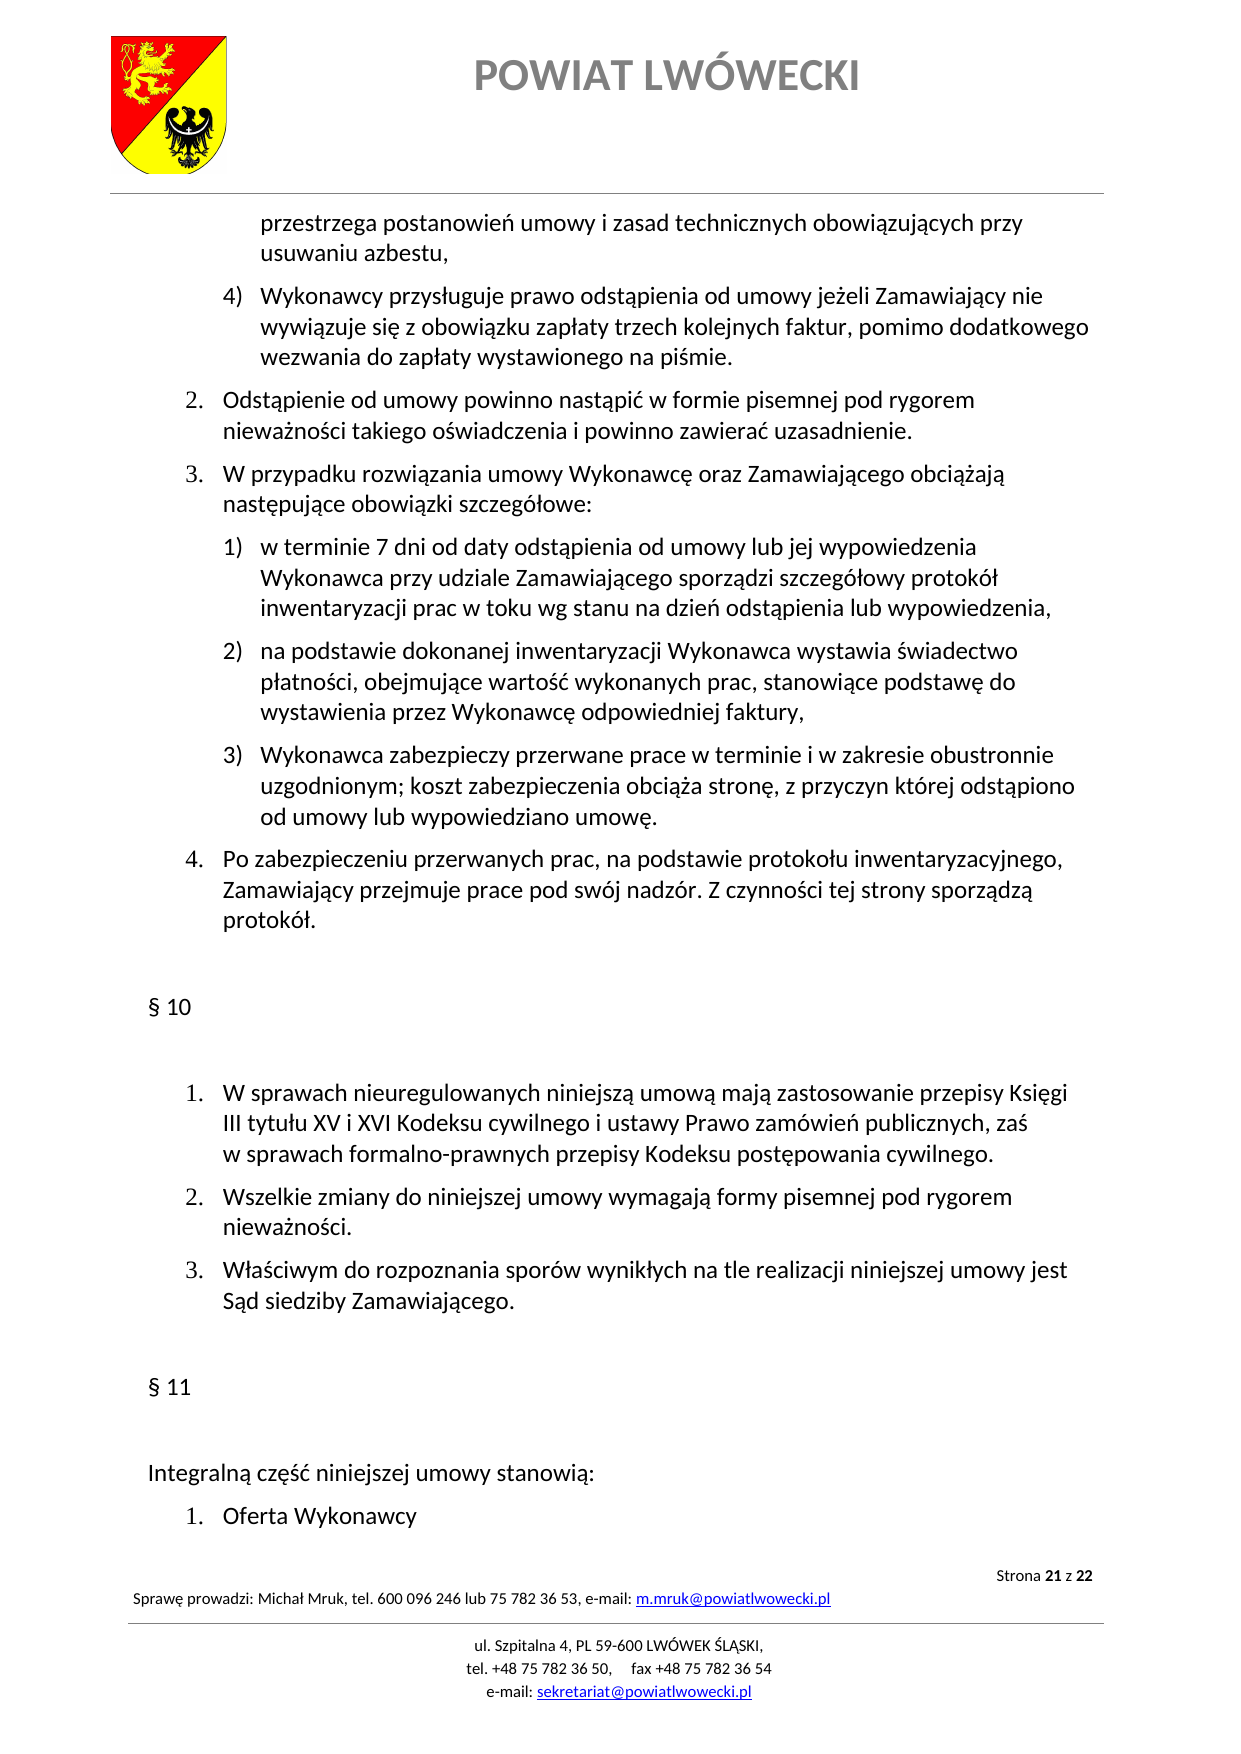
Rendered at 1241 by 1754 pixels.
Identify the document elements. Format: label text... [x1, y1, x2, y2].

picture [111, 36, 227, 174]
list Po zabezpieczeniu przerwanych prac, na podstawie protokołu inwentaryzacyjnego, Zamawiający przejmuje prace pod swój nadzór. Z czynności tej strony sporządzą protokół. [185, 844, 1093, 935]
text § 10 [148, 991, 1093, 1021]
text § 11 [148, 1371, 1093, 1401]
list Odstąpienie od umowy powinno nastąpić w formie pisemnej pod rygorem nieważności takiego oświadczenia i powinno zawierać uzasadnienie. [185, 384, 1093, 445]
text Integralną część niniejszej umowy stanowią: [148, 1457, 1093, 1487]
list na podstawie dokonanej inwentaryzacji Wykonawca wystawia świadectwo płatności, obejmujące wartość wykonanych prac, stanowiące podstawę do wystawienia przez Wykonawcę odpowiedniej faktury, [223, 636, 1093, 727]
list Wykonawca zabezpieczy przerwane prace w terminie i w zakresie obustronnie uzgodnionym; koszt zabezpieczenia obciąża stronę, z przyczyn której odstąpiono od umowy lub wypowiedziano umowę. [223, 739, 1093, 831]
list Właściwym do rozpoznania sporów wynikłych na tle realizacji niniejszej umowy jest Sąd siedziby Zamawiającego. [185, 1254, 1093, 1315]
list w terminie 7 dni od daty odstąpienia od umowy lub jej wypowiedzenia Wykonawca przy udziale Zamawiającego sporządzi szczegółowy protokół inwentaryzacji prac w toku wg stanu na dzień odstąpienia lub wypowiedzenia, [223, 531, 1093, 623]
list Wszelkie zmiany do niniejszej umowy wymagają formy pisemnej pod rygorem nieważności. [185, 1181, 1093, 1242]
list W przypadku rozwiązania umowy Wykonawcę oraz Zamawiającego obciążają następujące obowiązki szczegółowe: [185, 458, 1093, 519]
list Wykonawcy przysługuje prawo odstąpienia od umowy jeżeli Zamawiający nie wywiązuje się z obowiązku zapłaty trzech kolejnych faktur, pomimo dodatkowego wezwania do zapłaty wystawionego na piśmie. [223, 280, 1093, 372]
list Oferta Wykonawcy [185, 1500, 1093, 1531]
list W sprawach nieuregulowanych niniejszą umową mają zastosowanie przepisy Księgi III tytułu XV i XVI Kodeksu cywilnego i ustawy Prawo zamówień publicznych, zaś w sprawach formalno-prawnych przepisy Kodeksu postępowania cywilnego. [185, 1077, 1093, 1168]
